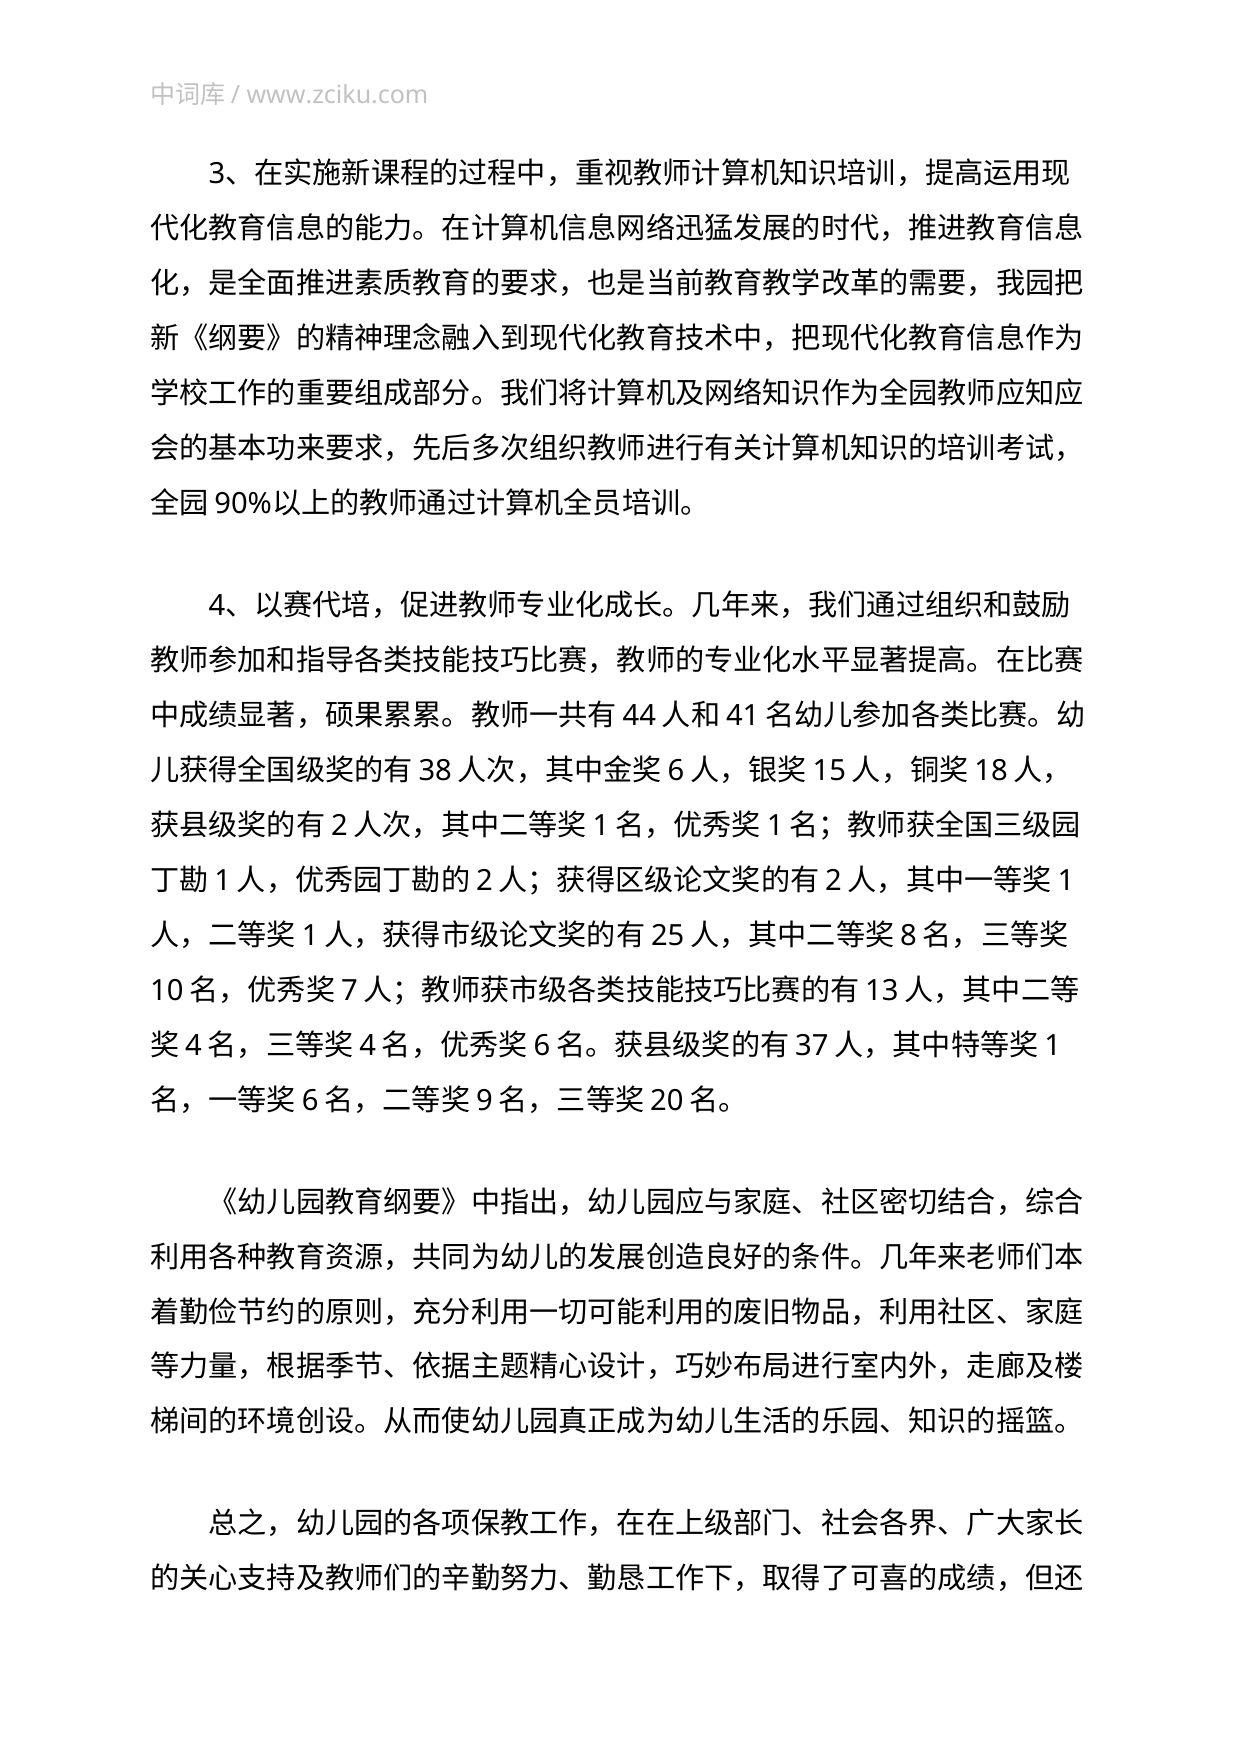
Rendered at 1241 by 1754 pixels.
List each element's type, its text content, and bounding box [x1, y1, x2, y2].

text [150, 1500, 1090, 1597]
text 4、以赛代培，促进教师专业化成长。几年来，我们通过组织和鼓励教师参加和指导各类技能技巧比赛，教师的专业化水平显著提高。在比赛中成绩显著，硕果累累。教师一共有44人和41名幼儿参加各类比赛。幼儿获得全国级奖的有38人次，其中金奖6人，银奖15人，铜奖18人，获县级奖的有2人次，其中二等奖1名，优秀奖1名；教师获全国三级园丁勘1人，优秀园丁勘的2人；获得区级论文奖的有2人，其中一等奖1人，二等奖1人，获得市级论文奖的有25人，其中二等奖8名，三等奖10名，优秀奖7人；教师获市级各类技能技巧比赛的有13人，其中二等奖4名，三等奖4名，优秀奖6名。获县级奖的有37人，其中特等奖1名，一等奖6名，二等奖9名，三等奖20名。 [150, 581, 1090, 1119]
text 3、在实施新课程的过程中，重视教师计算机知识培训，提高运用现代化教育信息的能力。在计算机信息网络迅猛发展的时代，推进教育信息化，是全面推进素质教育的要求，也是当前教育教学改革的需要，我园把新《纲要》的精神理念融入到现代化教育技术中，把现代化教育信息作为学校工作的重要组成部分。我们将计算机及网络知识作为全园教师应知应会的基本功来要求，先后多次组织教师进行有关计算机知识的培训考试，全园90%以上的教师通过计算机全员培训。 [150, 150, 1090, 522]
text 《幼儿园教育纲要》中指出，幼儿园应与家庭、社区密切结合，综合利用各种教育资源，共同为幼儿的发展创造良好的条件。几年来老师们本着勤俭节约的原则，充分利用一切可能利用的废旧物品，利用社区、家庭等力量，根据季节、依据主题精心设计，巧妙布局进行室内外，走廊及楼梯间的环境创设。从而使幼儿园真正成为幼儿生活的乐园、知识的摇篮。 [150, 1178, 1090, 1440]
